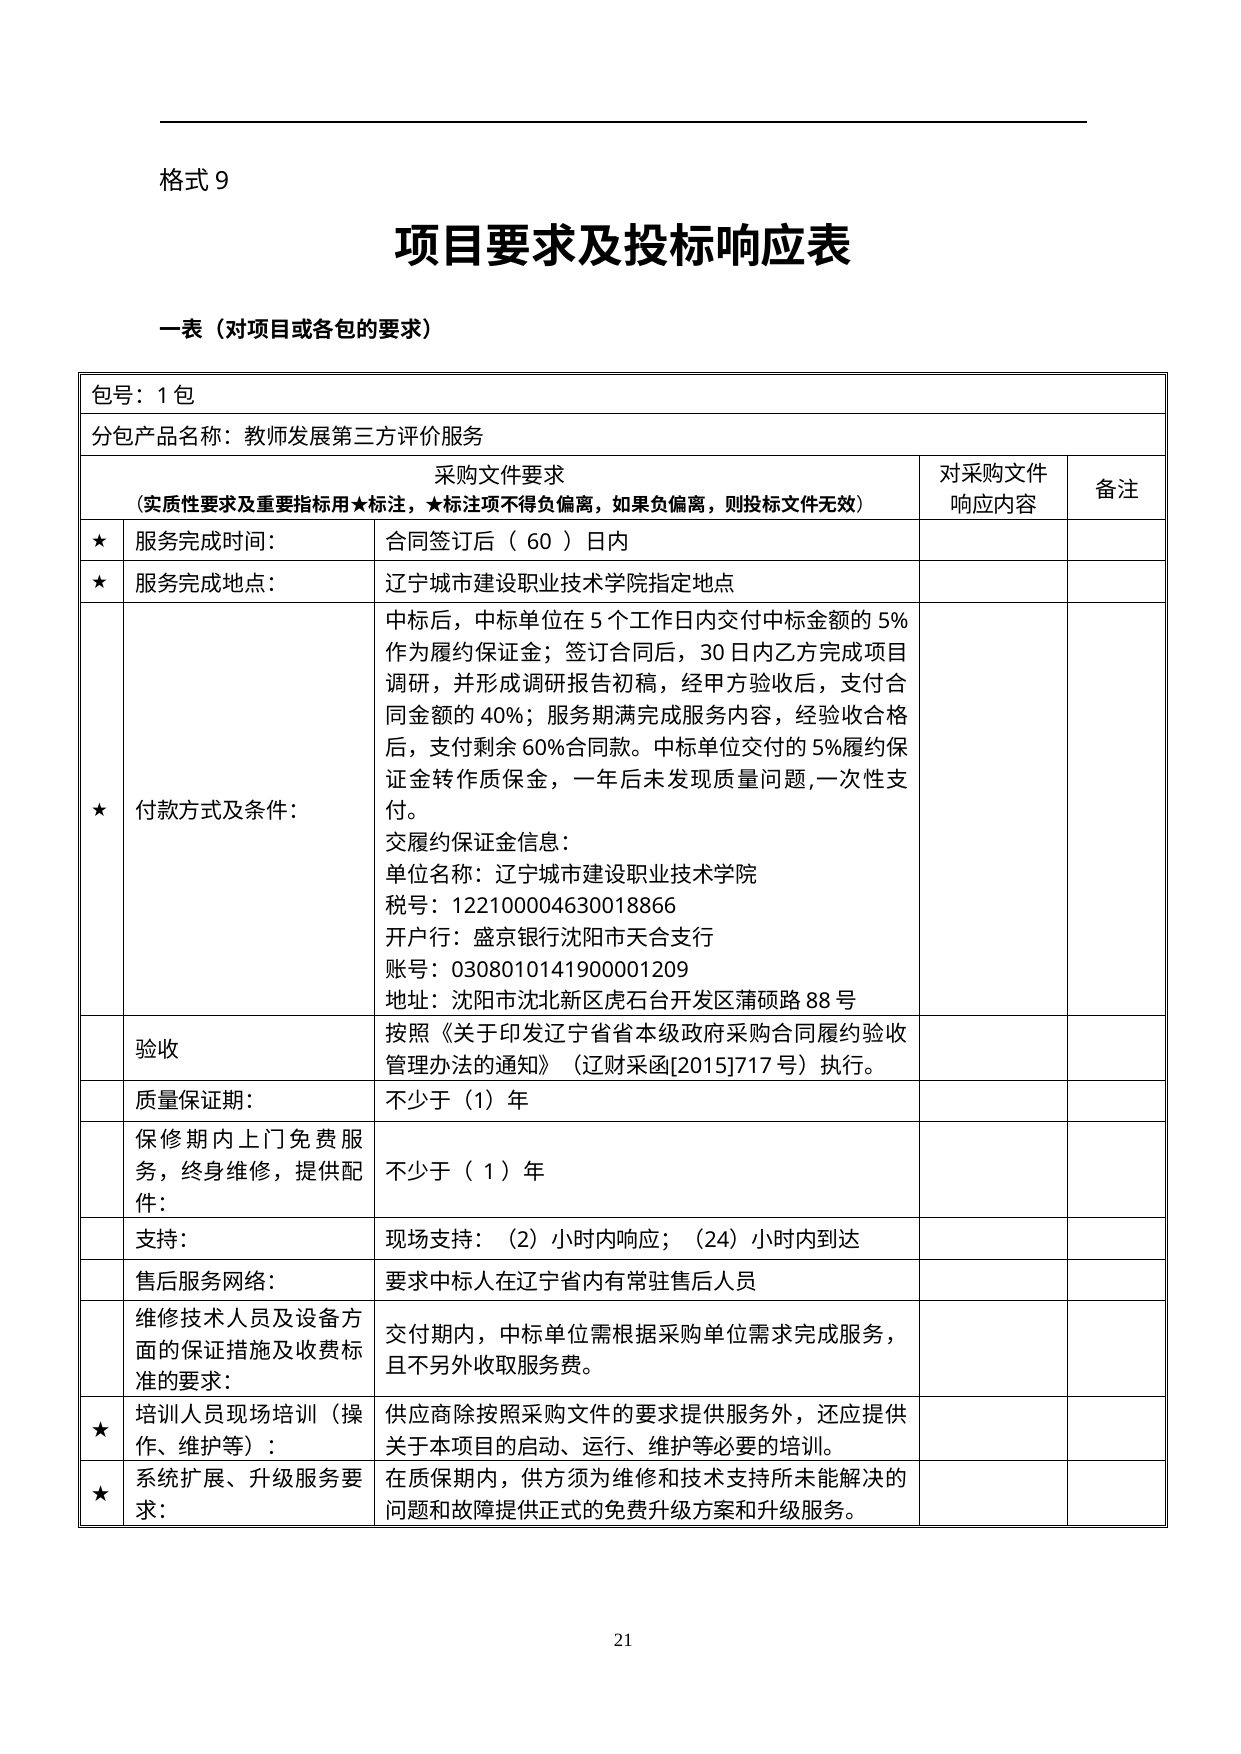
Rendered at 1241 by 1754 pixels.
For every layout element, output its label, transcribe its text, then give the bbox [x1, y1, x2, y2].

table_cell [920, 1081, 1067, 1121]
table_cell [1068, 1016, 1165, 1080]
table_cell [1068, 603, 1165, 1015]
table_cell 保修期内上门免费服务，终身维修，提供配件： [124, 1122, 374, 1217]
table_cell 交付期内，中标单位需根据采购单位需求完成服务，且不另外收取服务费。 [375, 1301, 919, 1396]
table_cell 供应商除按照采购文件的要求提供服务外，还应提供关于本项目的启动、运行、维护等必要的培训。 [375, 1397, 919, 1460]
table_cell [920, 1301, 1067, 1396]
table_cell ★ [81, 520, 123, 560]
table_cell 不少于（1）年 [375, 1081, 919, 1121]
table_cell 培训人员现场培训（操作、维护等）： [124, 1397, 374, 1460]
table_cell 备注 [1068, 456, 1165, 519]
table_cell ★ [81, 561, 123, 602]
table_cell [1068, 1081, 1165, 1121]
table_cell 售后服务网络： [124, 1260, 374, 1300]
table_cell [81, 1122, 123, 1217]
table_cell 现场支持：（2）小时内响应；（24）小时内到达 [375, 1218, 919, 1258]
table_cell [920, 1397, 1067, 1460]
table_cell 对采购文件响应内容 [920, 456, 1067, 519]
table_cell 验收 [124, 1016, 374, 1080]
table_cell 服务完成时间： [124, 520, 374, 560]
table_cell [920, 603, 1067, 1015]
table_cell [1068, 520, 1165, 560]
text 格式9 [159, 159, 1087, 197]
table_cell [1068, 561, 1165, 602]
table_cell 中标后，中标单位在5个工作日内交付中标金额的5%作为履约保证金；签订合同后，30日内乙方完成项目调研，并形成调研报告初稿，经甲方验收后，支付合同金额的40%；服务期满完成服务内容，经验收合格后，支付剩余60%合同款。中标单位交付的5%履约保证金转作质保金，一年后未发现质量问题,一次性支付。 交履约保证金信息： 单位名称：辽宁城市建设职业技术学院 税号：122100004630018866 开户行：盛京银行沈阳市天合支行 账号：0308010141900001209 地址：沈阳市沈北新区虎石台开发区蒲硕路88号 [375, 603, 919, 1015]
table_cell [1068, 1260, 1165, 1300]
table_cell [81, 1218, 123, 1258]
table_cell [81, 1081, 123, 1121]
table_cell 支持： [124, 1218, 374, 1258]
table_cell 采购文件要求 （实质性要求及重要指标用★标注，★标注项不得负偏离，如果负偏离，则投标文件无效） [81, 456, 919, 519]
table_cell ★ [81, 603, 123, 1015]
table_cell [81, 1016, 123, 1080]
table_cell [920, 520, 1067, 560]
table_cell 按照《关于印发辽宁省省本级政府采购合同履约验收管理办法的通知》（辽财采函[2015]717号）执行。 [375, 1016, 919, 1080]
table_cell [920, 1122, 1067, 1217]
table_cell 辽宁城市建设职业技术学院指定地点 [375, 561, 919, 602]
text 一表（对项目或各包的要求） [159, 297, 1087, 347]
table_cell [1068, 1218, 1165, 1258]
table_cell 合同签订后（ 60 ）日内 [375, 520, 919, 560]
table_cell 服务完成地点： [124, 561, 374, 602]
table_cell 维修技术人员及设备方面的保证措施及收费标准的要求： [124, 1301, 374, 1396]
table_cell 要求中标人在辽宁省内有常驻售后人员 [375, 1260, 919, 1300]
table_cell [1068, 1301, 1165, 1396]
table_cell ★ [81, 1397, 123, 1460]
table_cell [81, 1260, 123, 1300]
table_cell 付款方式及条件： [124, 603, 374, 1015]
table_cell [920, 1218, 1067, 1258]
table_cell 分包产品名称：教师发展第三方评价服务 [81, 414, 1165, 455]
table_cell 系统扩展、升级服务要求： [124, 1461, 374, 1525]
table_cell 在质保期内，供方须为维修和技术支持所未能解决的问题和故障提供正式的免费升级方案和升级服务。 [375, 1461, 919, 1525]
table_header 包号：1包 [81, 375, 1165, 413]
table_cell ★ [81, 1461, 123, 1525]
table_cell [920, 1016, 1067, 1080]
table_cell 不少于（ 1 ）年 [375, 1122, 919, 1217]
table_cell [920, 561, 1067, 602]
table_cell [920, 1260, 1067, 1300]
text 项目要求及投标响应表 [159, 222, 1087, 272]
table_cell [920, 1461, 1067, 1525]
table_cell [1068, 1122, 1165, 1217]
table_cell 质量保证期： [124, 1081, 374, 1121]
table_cell [1068, 1397, 1165, 1460]
table_cell [1068, 1461, 1165, 1525]
table_cell [81, 1301, 123, 1396]
